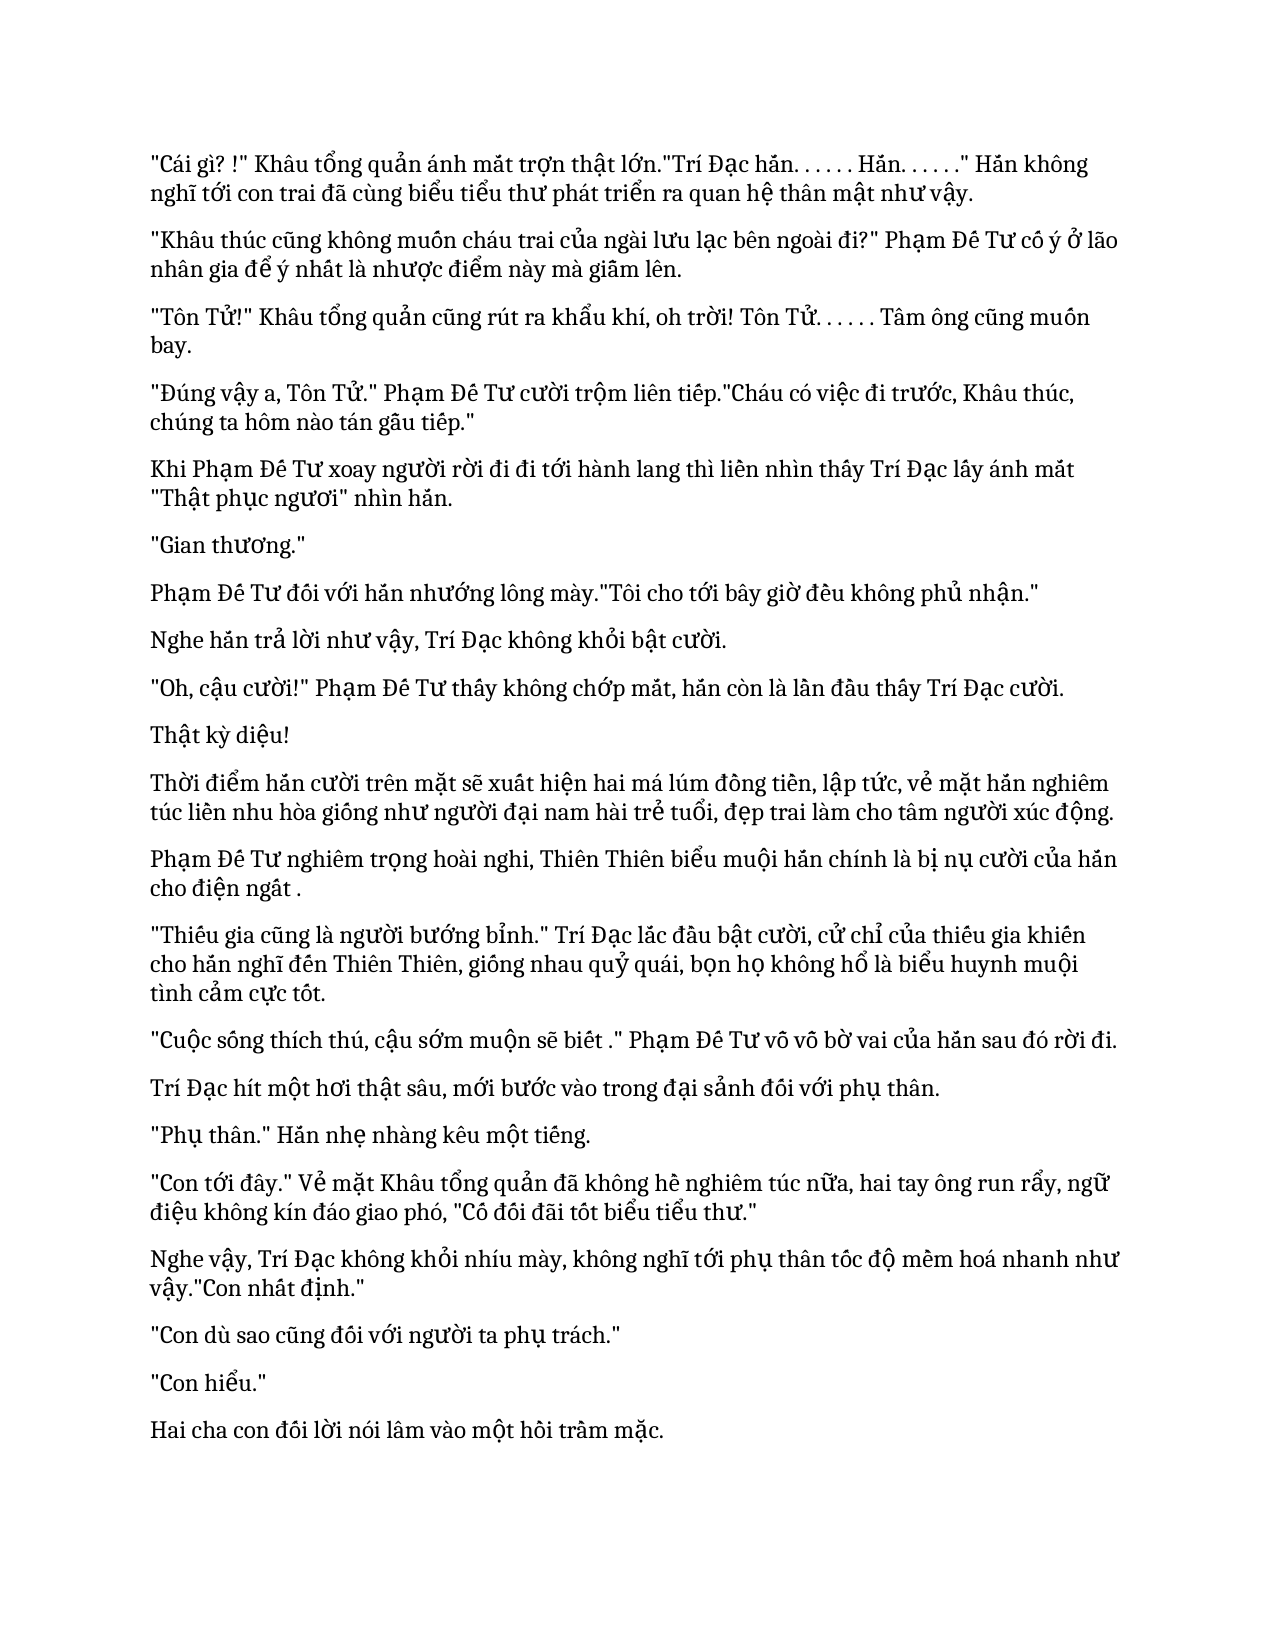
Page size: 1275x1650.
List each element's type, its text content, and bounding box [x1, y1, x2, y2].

text "Cuộc sống thích thú, cậu sớm muộn sẽ biết ." Phạm Đế Tư vỗ vỗ bờ vai của hắn sau đó rời đi. [150, 1026, 1125, 1055]
text Phạm Đế Tư nghiêm trọng hoài nghi, Thiên Thiên biểu muội hắn chính là bị nụ cười của hắn cho điện ngất . [150, 845, 1125, 902]
text "Oh, cậu cười!" Phạm Đế Tư thấy không chớp mắt, hắn còn là lần đầu thấy Trí Đạc cười. [150, 674, 1125, 702]
text "Đúng vậy a, Tôn Tử." Phạm Đế Tư cười trộm liên tiếp."Cháu có việc đi trước, Khâu thúc, chúng ta hôm nào tán gẫu tiếp." [150, 379, 1125, 436]
text Thật kỳ diệu! [150, 721, 1125, 750]
text Thời điểm hắn cười trên mặt sẽ xuất hiện hai má lúm đồng tiền, lập tức, vẻ mặt hắn nghiêm túc liền nhu hòa giống như người đại nam hài trẻ tuổi, đẹp trai làm cho tâm người xúc động. [150, 769, 1125, 826]
text Trí Đạc hít một hơi thật sâu, mới bước vào trong đại sảnh đối với phụ thân. [150, 1074, 1125, 1102]
text Khi Phạm Đế Tư xoay người rời đi đi tới hành lang thì liền nhìn thấy Trí Đạc lấy ánh mắt "Thật phục ngươi" nhìn hắn. [150, 455, 1125, 512]
text Nghe hắn trả lời như vậy, Trí Đạc không khỏi bật cười. [150, 626, 1125, 655]
text "Cái gì? !" Khâu tổng quản ánh mắt trợn thật lớn."Trí Đạc hắn. . . . . . Hắn. . . . . ." Hắn không nghĩ tới con trai đã cùng biểu tiểu thư phát triển ra quan hệ thân mật như vậy. [150, 150, 1125, 207]
text "Con dù sao cũng đối với người ta phụ trách." [150, 1321, 1125, 1350]
text "Gian thương." [150, 531, 1125, 560]
text Phạm Đế Tư đối với hắn nhướng lông mày."Tôi cho tới bây giờ đều không phủ nhận." [150, 579, 1125, 607]
text "Thiếu gia cũng là người bướng bỉnh." Trí Đạc lắc đầu bật cười, cử chỉ của thiếu gia khiến cho hắn nghĩ đến Thiên Thiên, giống nhau quỷ quái, bọn họ không hổ là biểu huynh muội tình cảm cực tốt. [150, 921, 1125, 1007]
text "Con tới đây." Vẻ mặt Khâu tổng quản đã không hề nghiêm túc nữa, hai tay ông run rẩy, ngữ điệu không kín đáo giao phó, "Cố đối đãi tốt biểu tiểu thư." [150, 1169, 1125, 1226]
text "Khâu thúc cũng không muốn cháu trai của ngài lưu lạc bên ngoài đi?" Phạm Đế Tư cố ý ở lão nhân gia để ý nhất là nhược điểm này mà giẫm lên. [150, 226, 1125, 284]
text Nghe vậy, Trí Đạc không khỏi nhíu mày, không nghĩ tới phụ thân tốc độ mềm hoá nhanh như vậy."Con nhất định." [150, 1245, 1125, 1302]
text "Con hiểu." [150, 1369, 1125, 1397]
text "Phụ thân." Hắn nhẹ nhàng kêu một tiếng. [150, 1121, 1125, 1150]
text "Tôn Tử!" Khâu tổng quản cũng rút ra khẩu khí, oh trời! Tôn Tử. . . . . . Tâm ông cũng muốn bay. [150, 302, 1125, 360]
text Hai cha con đối lời nói lâm vào một hồi trầm mặc. [150, 1416, 1125, 1445]
